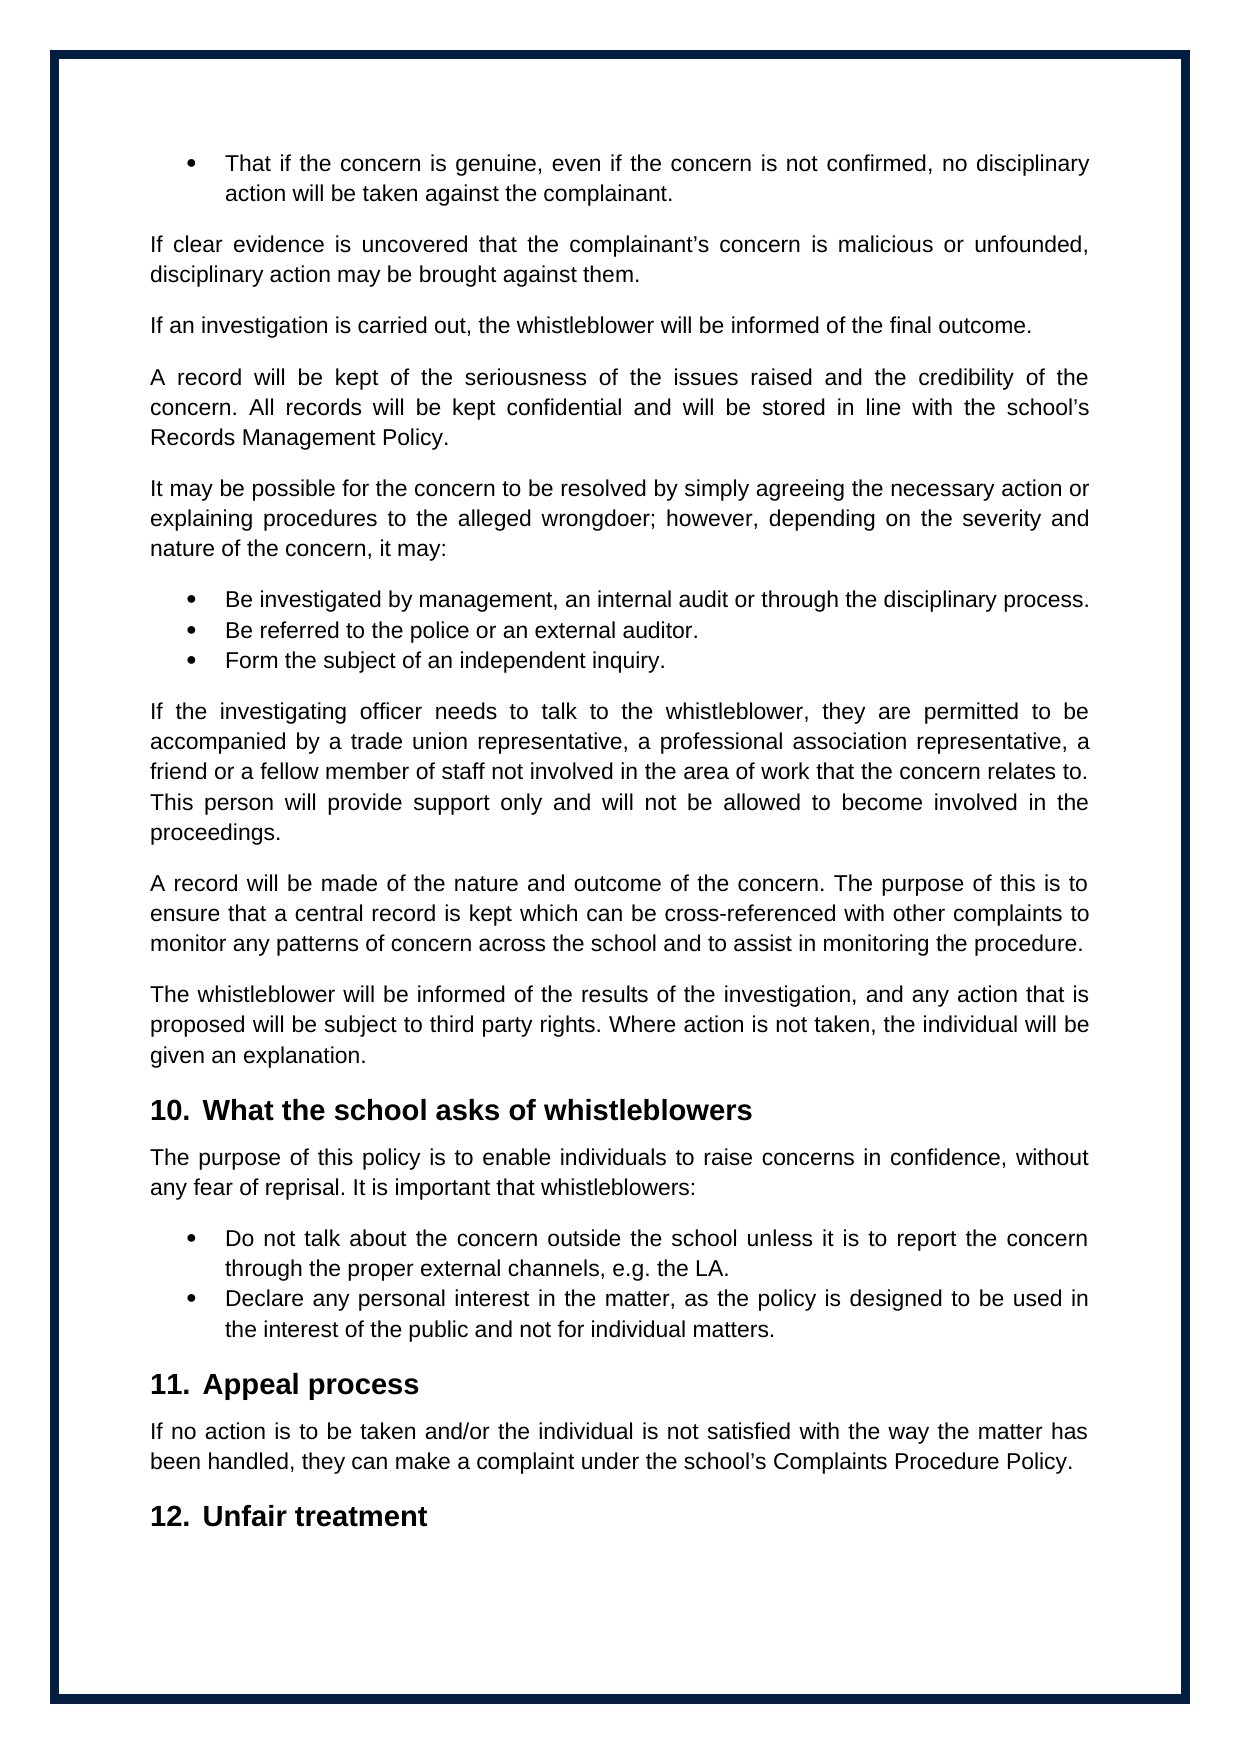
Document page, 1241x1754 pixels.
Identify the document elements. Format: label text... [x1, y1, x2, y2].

text If no action is to be taken and/or the individual is not satisfied with the way the matter has been handled, they can make a complaint under the school’s Complaints Procedure Policy. [150, 1418, 1090, 1474]
subtitle Unfair treatment [150, 1499, 1090, 1532]
text It may be possible for the concern to be resolved by simply agreeing the necessary action or explaining procedures to the alleged wrongdoer; however, depending on the severity and nature of the concern, it may: [150, 475, 1090, 562]
text If clear evidence is uncovered that the complainant’s concern is malicious or unfounded, disciplinary action may be brought against them. [150, 231, 1090, 288]
text The whistleblower will be informed of the results of the investigation, and any action that is proposed will be subject to third party rights. Where action is not taken, the individual will be given an explanation. [150, 981, 1090, 1068]
subtitle Appeal process [150, 1367, 1090, 1400]
list Be investigated by management, an internal audit or through the disciplinary process. [187, 586, 1090, 613]
text A record will be made of the nature and outcome of the concern. The purpose of this is to ensure that a central record is kept which can be cross-referenced with other complaints to monitor any patterns of concern across the school and to assist in monitoring the procedure. [150, 870, 1090, 957]
list Do not talk about the concern outside the school unless it is to report the concern through the proper external channels, e.g. the LA. [187, 1225, 1090, 1282]
list Be referred to the police or an external auditor. [187, 617, 1090, 643]
subtitle What the school asks of whistleblowers [150, 1093, 1090, 1126]
text The purpose of this policy is to enable individuals to raise concerns in confidence, without any fear of reprisal. It is important that whistleblowers: [150, 1144, 1090, 1200]
list Form the subject of an independent inquiry. [187, 647, 1090, 673]
text If an investigation is carried out, the whistleblower will be informed of the final outcome. [150, 312, 1090, 339]
list Declare any personal interest in the matter, as the policy is designed to be used in the interest of the public and not for individual matters. [187, 1285, 1090, 1342]
text If the investigating officer needs to talk to the whistleblower, they are permitted to be accompanied by a trade union representative, a professional association representative, a friend or a fellow member of staff not involved in the area of work that the concern relates to. This person will provide support only and will not be allowed to become involved in the proceedings. [150, 698, 1090, 845]
list That if the concern is genuine, even if the concern is not confirmed, no disciplinary action will be taken against the complainant. [187, 150, 1090, 207]
text A record will be kept of the seriousness of the issues raised and the credibility of the concern. All records will be kept confidential and will be stored in line with the school’s Records Management Policy. [150, 363, 1090, 450]
